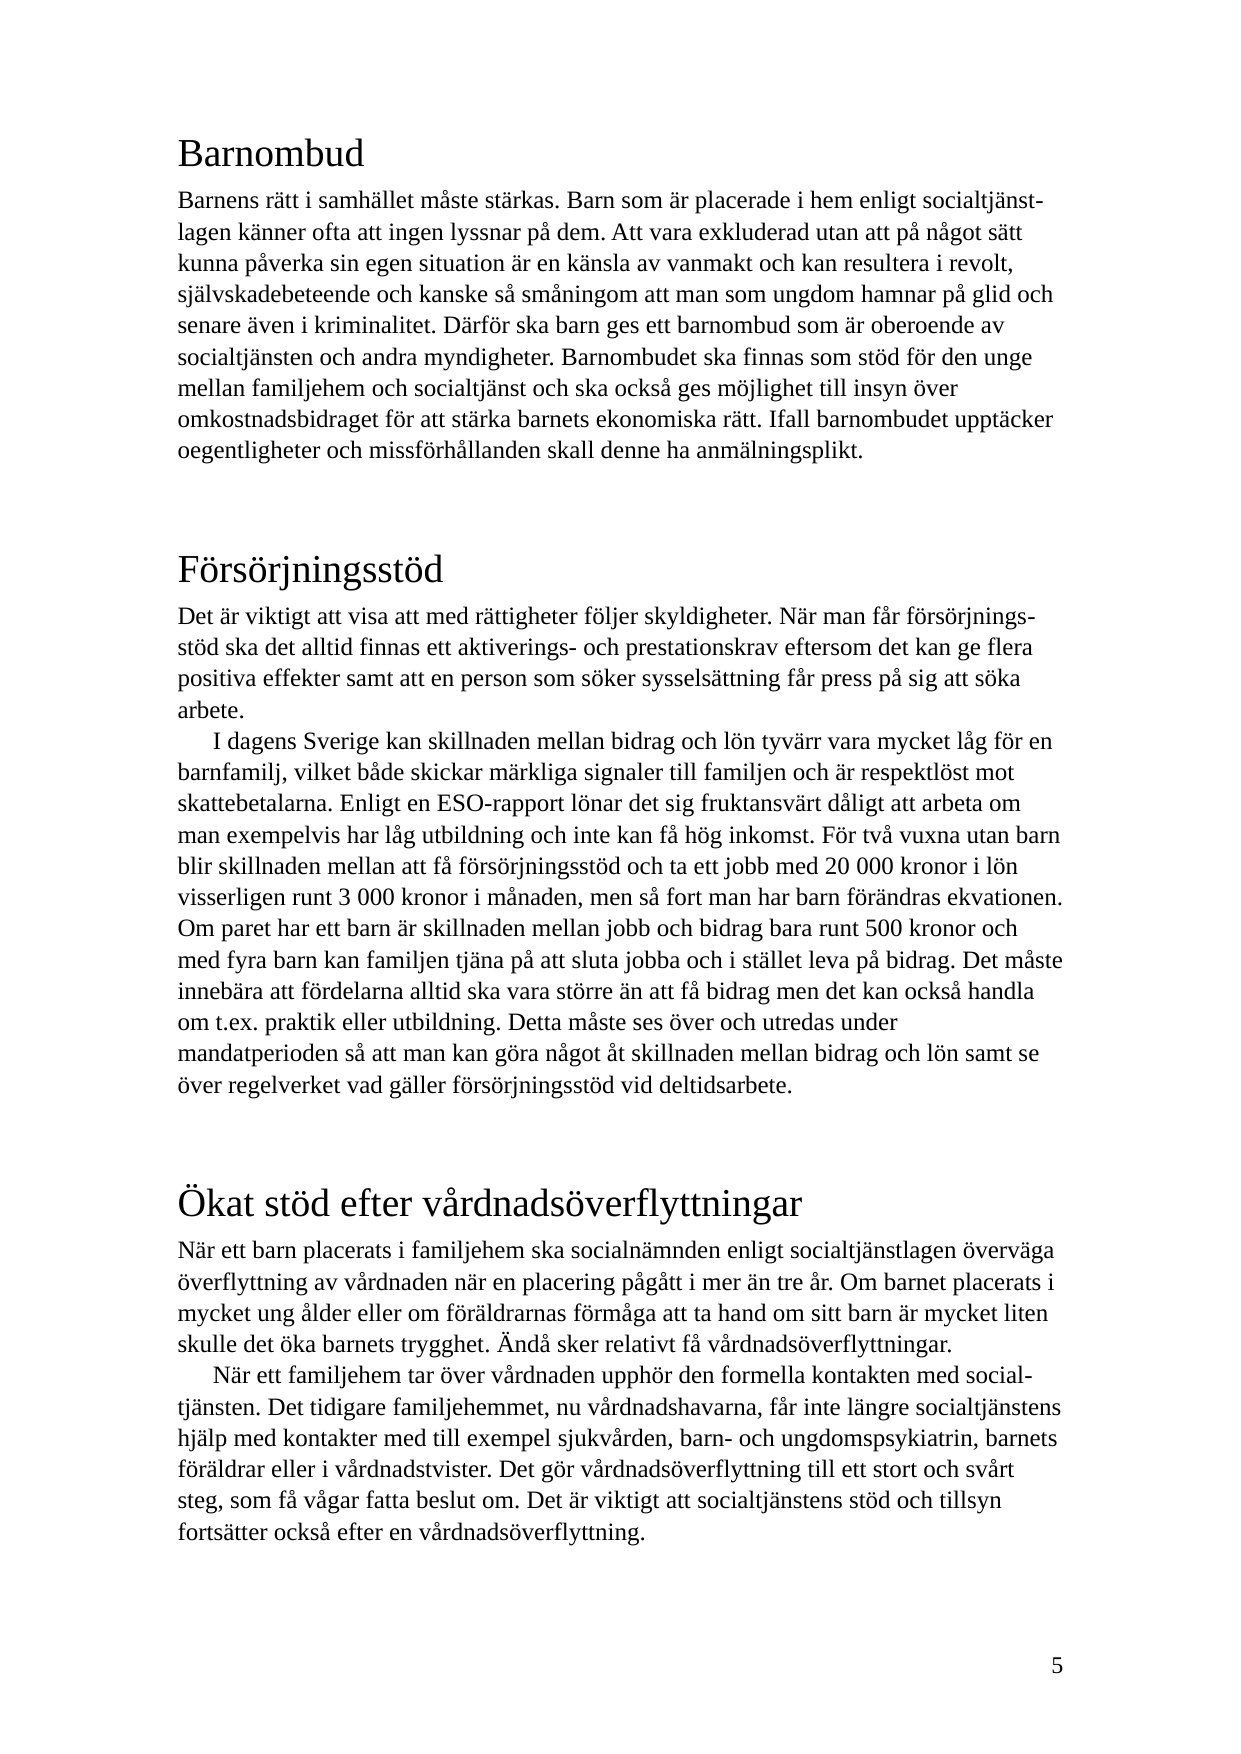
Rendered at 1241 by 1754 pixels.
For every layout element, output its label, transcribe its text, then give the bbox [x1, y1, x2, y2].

subtitle Barnombud [177, 134, 1063, 174]
subtitle Ökat stöd efter vårdnadsöverflyttningar [177, 1184, 1063, 1224]
text När ett barn placerats i familjehem ska socialnämnden enligt socialtjänstlagen överväga överflyttning av vårdnaden när en placering pågått i mer än tre år. Om barnet placerats i mycket ung ålder eller om föräldrarnas förmåga att ta hand om sitt barn är mycket liten skulle det öka barnets trygghet. Ändå sker relativt få vårdnadsöverflyttningar. [177, 1233, 1063, 1358]
text När ett familjehem tar över vårdnaden upphör den formella kontakten med socialtjänsten. Det tidigare familjehemmet, nu vårdnadshavarna, får inte längre socialtjänstens hjälp med kontakter med till exempel sjukvården, barn- och ungdomspsykiatrin, barnets föräldrar eller i vårdnadstvister. Det gör vårdnadsöverflyttning till ett stort och svårt steg, som få vågar fatta beslut om. Det är viktigt att socialtjänstens stöd och tillsyn fortsätter också efter en vårdnadsöverflyttning. [177, 1358, 1063, 1545]
text I dagens Sverige kan skillnaden mellan bidrag och lön tyvärr vara mycket låg för en barnfamilj, vilket både skickar märkliga signaler till familjen och är respektlöst mot skattebetalarna. Enligt en ESO-rapport lönar det sig fruktansvärt dåligt att arbeta om man exempelvis har låg utbildning och inte kan få hög inkomst. För två vuxna utan barn blir skillnaden mellan att få försörjningsstöd och ta ett jobb med 20 000 kronor i lön visserligen runt 3 000 kronor i månaden, men så fort man har barn förändras ekvationen. Om paret har ett barn är skillnaden mellan jobb och bidrag bara runt 500 kronor och med fyra barn kan familjen tjäna på att sluta jobba och i stället leva på bidrag. Det måste innebära att fördelarna alltid ska vara större än att få bidrag men det kan också handla om t.ex. praktik eller utbildning. Detta måste ses över och utredas under mandatperioden så att man kan göra något åt skillnaden mellan bidrag och lön samt se över regelverket vad gäller försörjningsstöd vid deltidsarbete. [177, 723, 1063, 1098]
text Barnens rätt i samhället måste stärkas. Barn som är placerade i hem enligt socialtjänstlagen känner ofta att ingen lyssnar på dem. Att vara exkluderad utan att på något sätt kunna påverka sin egen situation är en känsla av vanmakt och kan resultera i revolt, självskadebeteende och kanske så småningom att man som ungdom hamnar på glid och senare även i kriminalitet. Därför ska barn ges ett barnombud som är oberoende av socialtjänsten och andra myndigheter. Barnombudet ska finnas som stöd för den unge mellan familjehem och socialtjänst och ska också ges möjlighet till insyn över omkostnadsbidraget för att stärka barnets ekonomiska rätt. Ifall barnombudet upptäcker oegentligheter och missförhållanden skall denne ha anmälningsplikt. [177, 183, 1063, 464]
text Det är viktigt att visa att med rättigheter följer skyldigheter. När man får försörjningsstöd ska det alltid finnas ett aktiverings- och prestationskrav eftersom det kan ge flera positiva effekter samt att en person som söker sysselsättning får press på sig att söka arbete. [177, 598, 1063, 723]
subtitle Försörjningsstöd [177, 549, 1063, 590]
